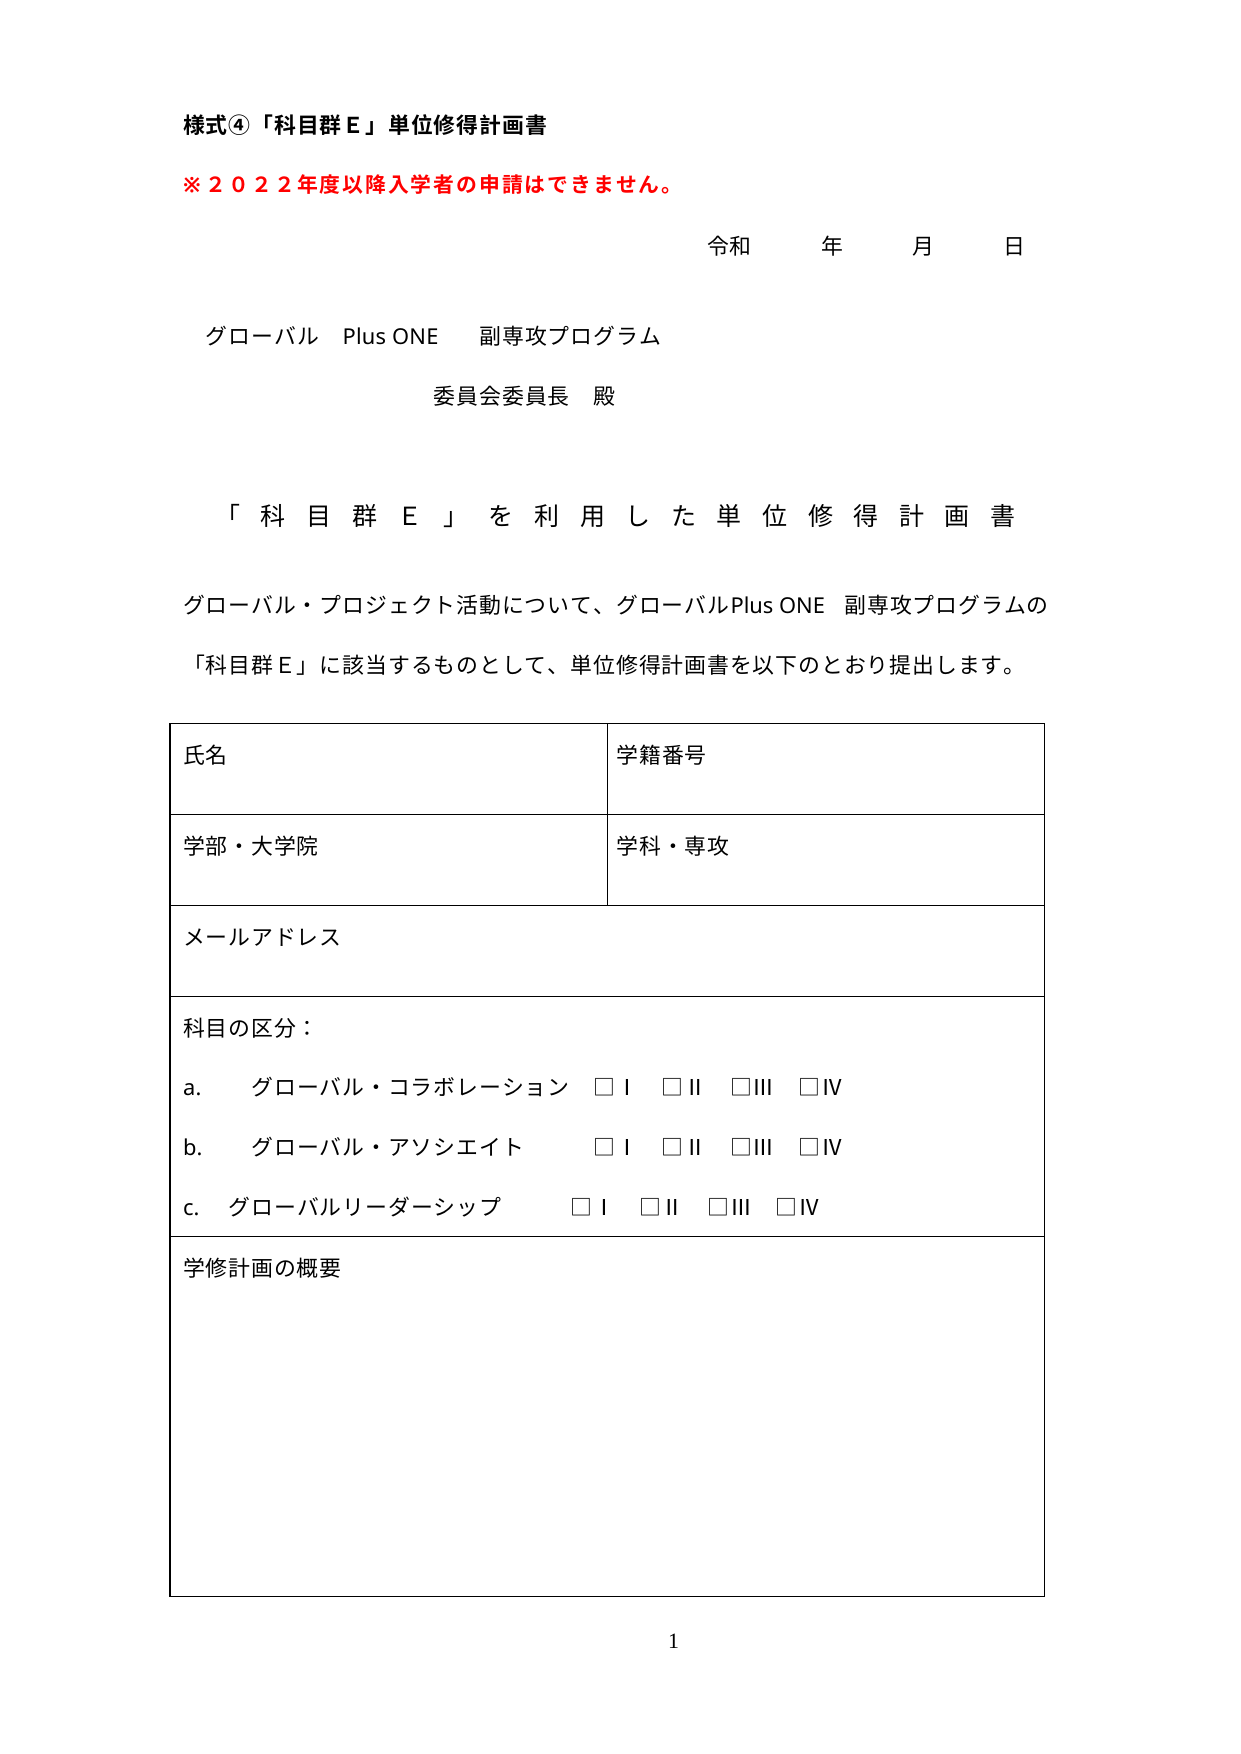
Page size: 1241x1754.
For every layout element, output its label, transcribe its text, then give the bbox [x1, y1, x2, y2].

text 様式④「科目群Ｅ」単位修得計画書 [183, 94, 1164, 154]
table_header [127, 215, 1079, 1597]
text ※２０２２年度以降入学者の申請はできません。 [183, 154, 1153, 213]
